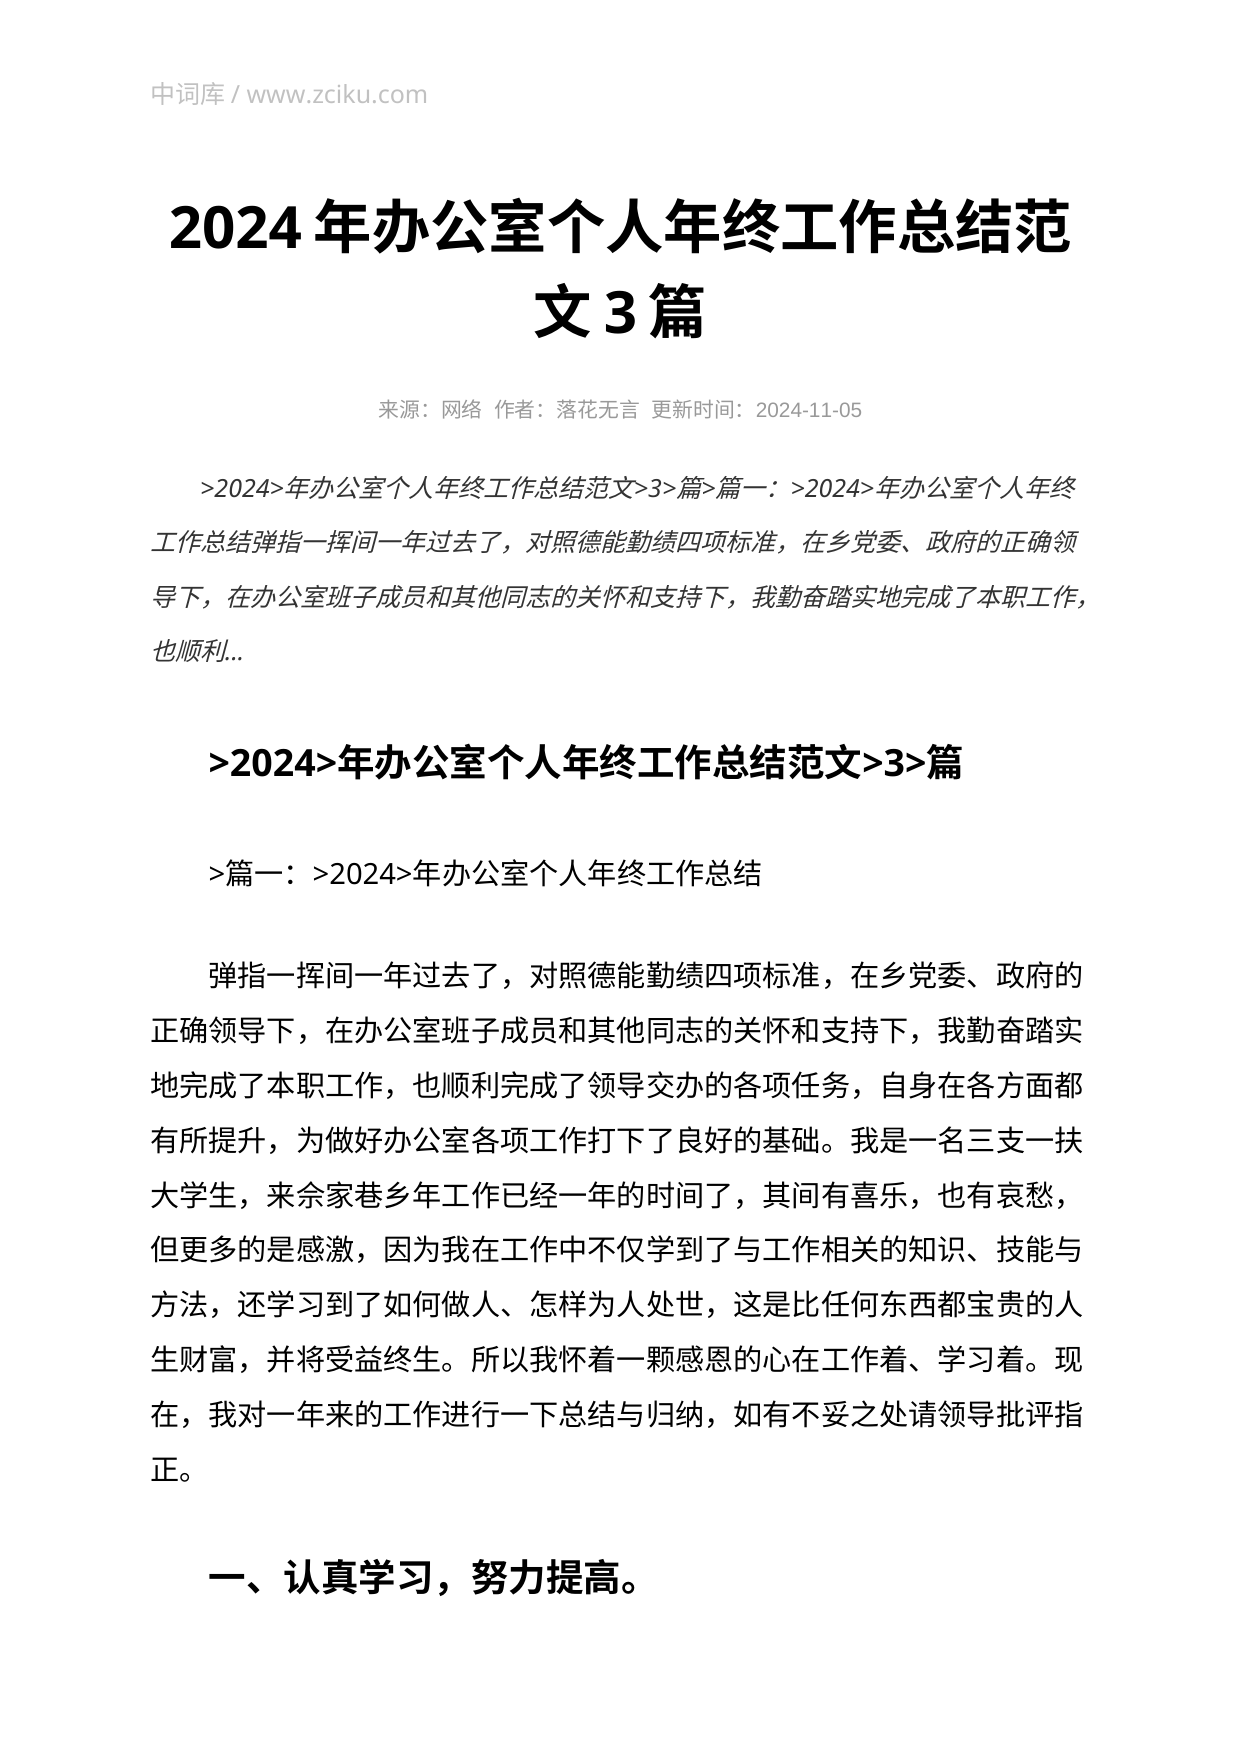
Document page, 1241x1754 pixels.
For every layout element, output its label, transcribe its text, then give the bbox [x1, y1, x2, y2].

text 来源：网络 作者：落花无言 更新时间：2024-11-05 [150, 398, 1090, 422]
subtitle 2024年办公室个人年终工作总结范文3篇 [150, 181, 1090, 351]
text 弹指一挥间一年过去了，对照德能勤绩四项标准，在乡党委、政府的正确领导下，在办公室班子成员和其他同志的关怀和支持下，我勤奋踏实地完成了本职工作，也顺利完成了领导交办的各项任务，自身在各方面都有所提升，为做好办公室各项工作打下了良好的基础。我是一名三支一扶大学生，来佘家巷乡年工作已经一年的时间了，其间有喜乐，也有哀愁，但更多的是感激，因为我在工作中不仅学到了与工作相关的知识、技能与方法，还学习到了如何做人、怎样为人处世，这是比任何东西都宝贵的人生财富，并将受益终生。所以我怀着一颗感恩的心在工作着、学习着。现在，我对一年来的工作进行一下总结与归纳，如有不妥之处请领导批评指正。 [150, 952, 1090, 1489]
text >2024>年办公室个人年终工作总结范文>3>篇>篇一：>2024>年办公室个人年终工作总结弹指一挥间一年过去了，对照德能勤绩四项标准，在乡党委、政府的正确领导下，在办公室班子成员和其他同志的关怀和支持下，我勤奋踏实地完成了本职工作，也顺利... [150, 468, 1090, 668]
text >2024>年办公室个人年终工作总结范文>3>篇 [150, 733, 1090, 787]
text 一、认真学习，努力提高。 [150, 1548, 1090, 1603]
text >篇一：>2024>年办公室个人年终工作总结 [150, 851, 1090, 893]
